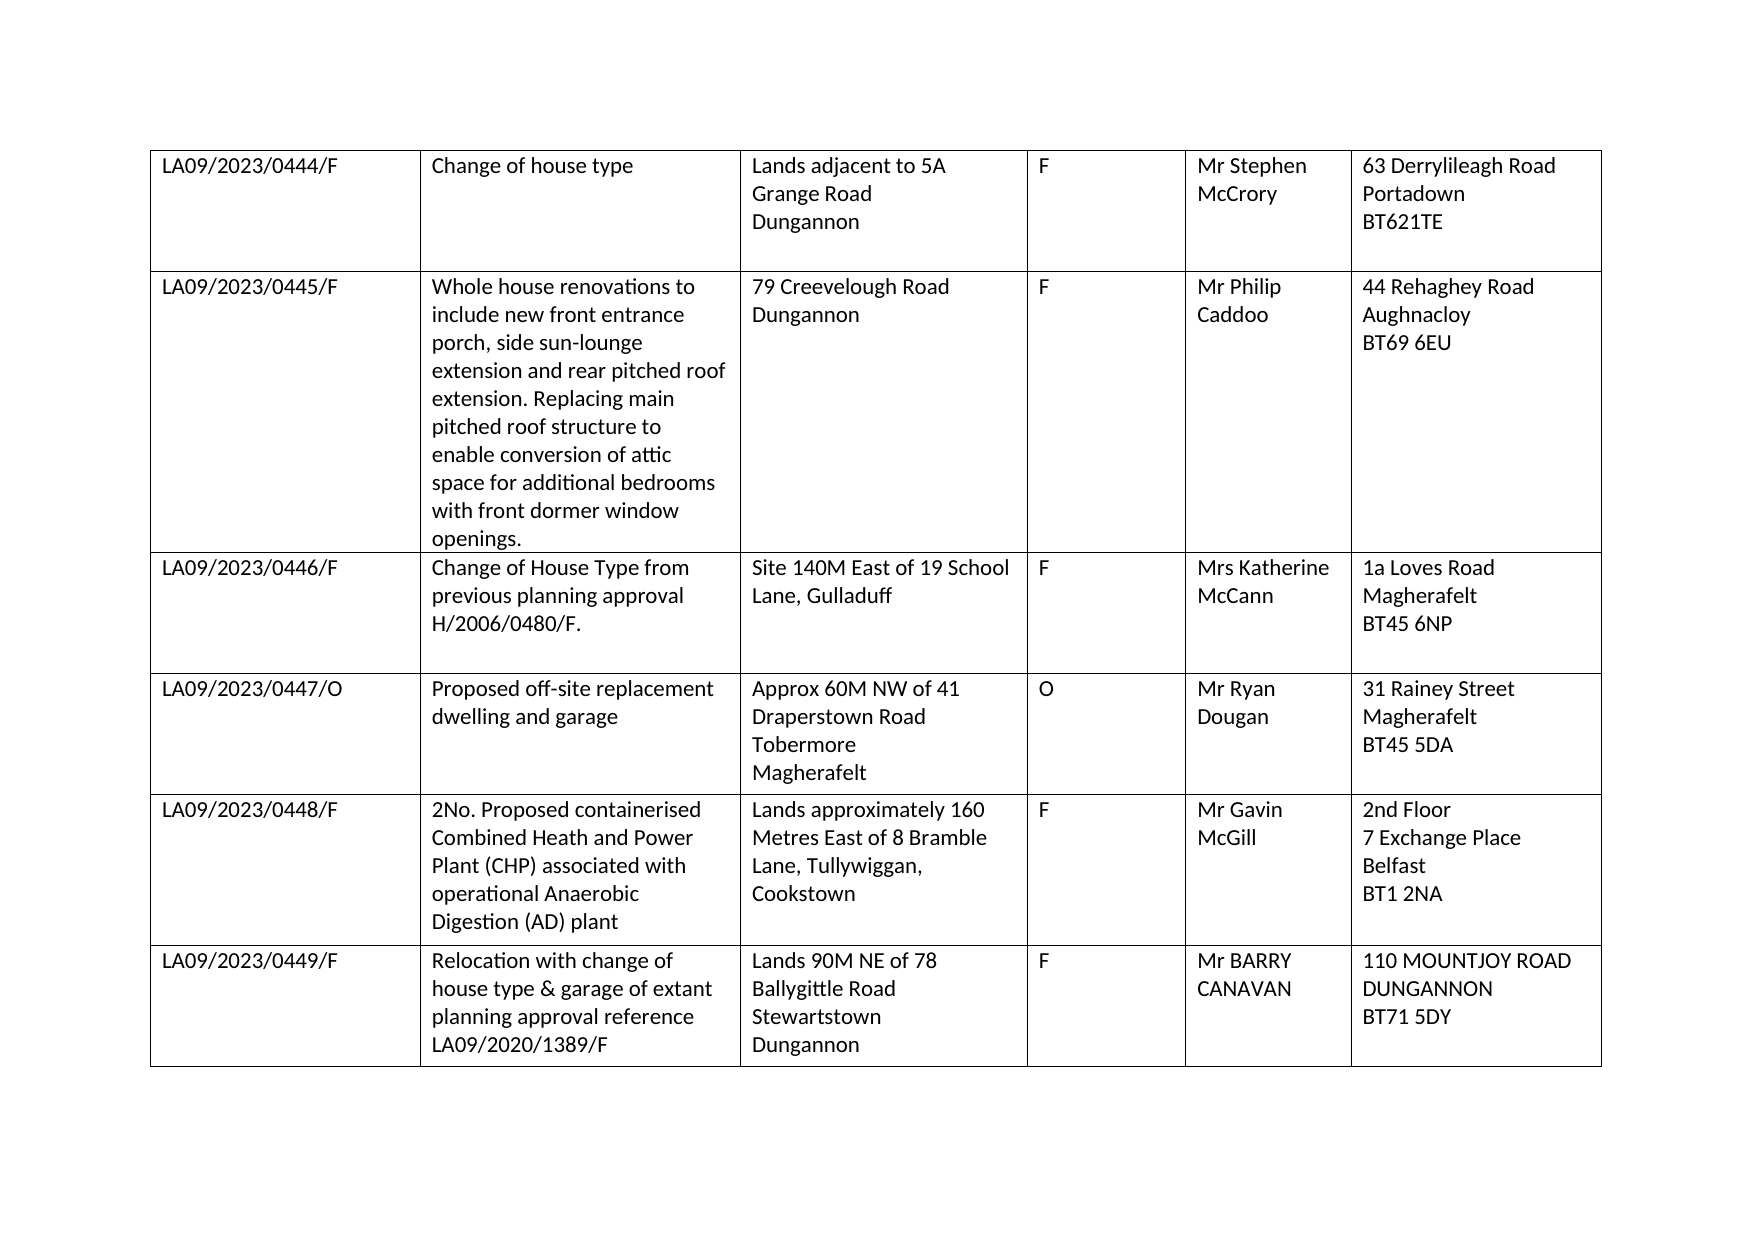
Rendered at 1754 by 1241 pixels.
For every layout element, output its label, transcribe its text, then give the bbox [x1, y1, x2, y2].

table_cell 44 Rehaghey Road Aughnacloy BT69 6EU [1352, 272, 1601, 552]
table_cell 110 MOUNTJOY ROAD DUNGANNON BT71 5DY [1352, 946, 1601, 1066]
table_cell Relocation with change of house type & garage of extant planning approval reference LA09/2020/1389/F [421, 946, 740, 1066]
table_cell F [1028, 946, 1185, 1066]
table_cell LA09/2023/0449/F [151, 946, 420, 1066]
table_cell F [1028, 151, 1185, 271]
table_cell F [1028, 272, 1185, 552]
table_cell LA09/2023/0445/F [151, 272, 420, 552]
table_cell LA09/2023/0446/F [151, 553, 420, 673]
table_cell LA09/2023/0444/F [151, 151, 420, 271]
table_cell Lands adjacent to 5A Grange Road Dungannon [741, 151, 1027, 271]
table_cell Change of House Type from previous planning approval H/2006/0480/F. [421, 553, 740, 673]
table_cell Mr Ryan Dougan [1186, 674, 1351, 794]
table_cell Mr Stephen McCrory [1186, 151, 1351, 271]
table_cell Proposed off-site replacement dwelling and garage [421, 674, 740, 794]
table_cell 79 Creevelough Road Dungannon [741, 272, 1027, 552]
table_cell 2No. Proposed containerised Combined Heath and Power Plant (CHP) associated with operational Anaerobic Digestion (AD) plant [421, 795, 740, 945]
table_cell Mr BARRY CANAVAN [1186, 946, 1351, 1066]
table_cell 2nd Floor 7 Exchange Place Belfast BT1 2NA [1352, 795, 1601, 945]
table_cell LA09/2023/0447/O [151, 674, 420, 794]
table_cell 1a Loves Road Magherafelt BT45 6NP [1352, 553, 1601, 673]
table_cell Lands 90M NE of 78 Ballygittle Road Stewartstown Dungannon [741, 946, 1027, 1066]
table_cell Whole house renovations to include new front entrance porch, side sun-lounge extension and rear pitched roof extension. Replacing main pitched roof structure to enable conversion of attic space for additional bedrooms with front dormer window openings. [421, 272, 740, 552]
table_cell Change of house type [421, 151, 740, 271]
table_cell LA09/2023/0448/F [151, 795, 420, 945]
table_cell 63 Derrylileagh Road Portadown BT621TE [1352, 151, 1601, 271]
table_cell 31 Rainey Street Magherafelt BT45 5DA [1352, 674, 1601, 794]
table_cell F [1028, 553, 1185, 673]
table_cell Lands approximately 160 Metres East of 8 Bramble Lane, Tullywiggan, Cookstown [741, 795, 1027, 945]
table_cell Mr Gavin McGill [1186, 795, 1351, 945]
table_cell Mr Philip Caddoo [1186, 272, 1351, 552]
table_cell O [1028, 674, 1185, 794]
table_cell Mrs Katherine McCann [1186, 553, 1351, 673]
table_cell Site 140M East of 19 School Lane, Gulladuff [741, 553, 1027, 673]
table_cell F [1028, 795, 1185, 945]
table_cell Approx 60M NW of 41 Draperstown Road Tobermore Magherafelt [741, 674, 1027, 794]
